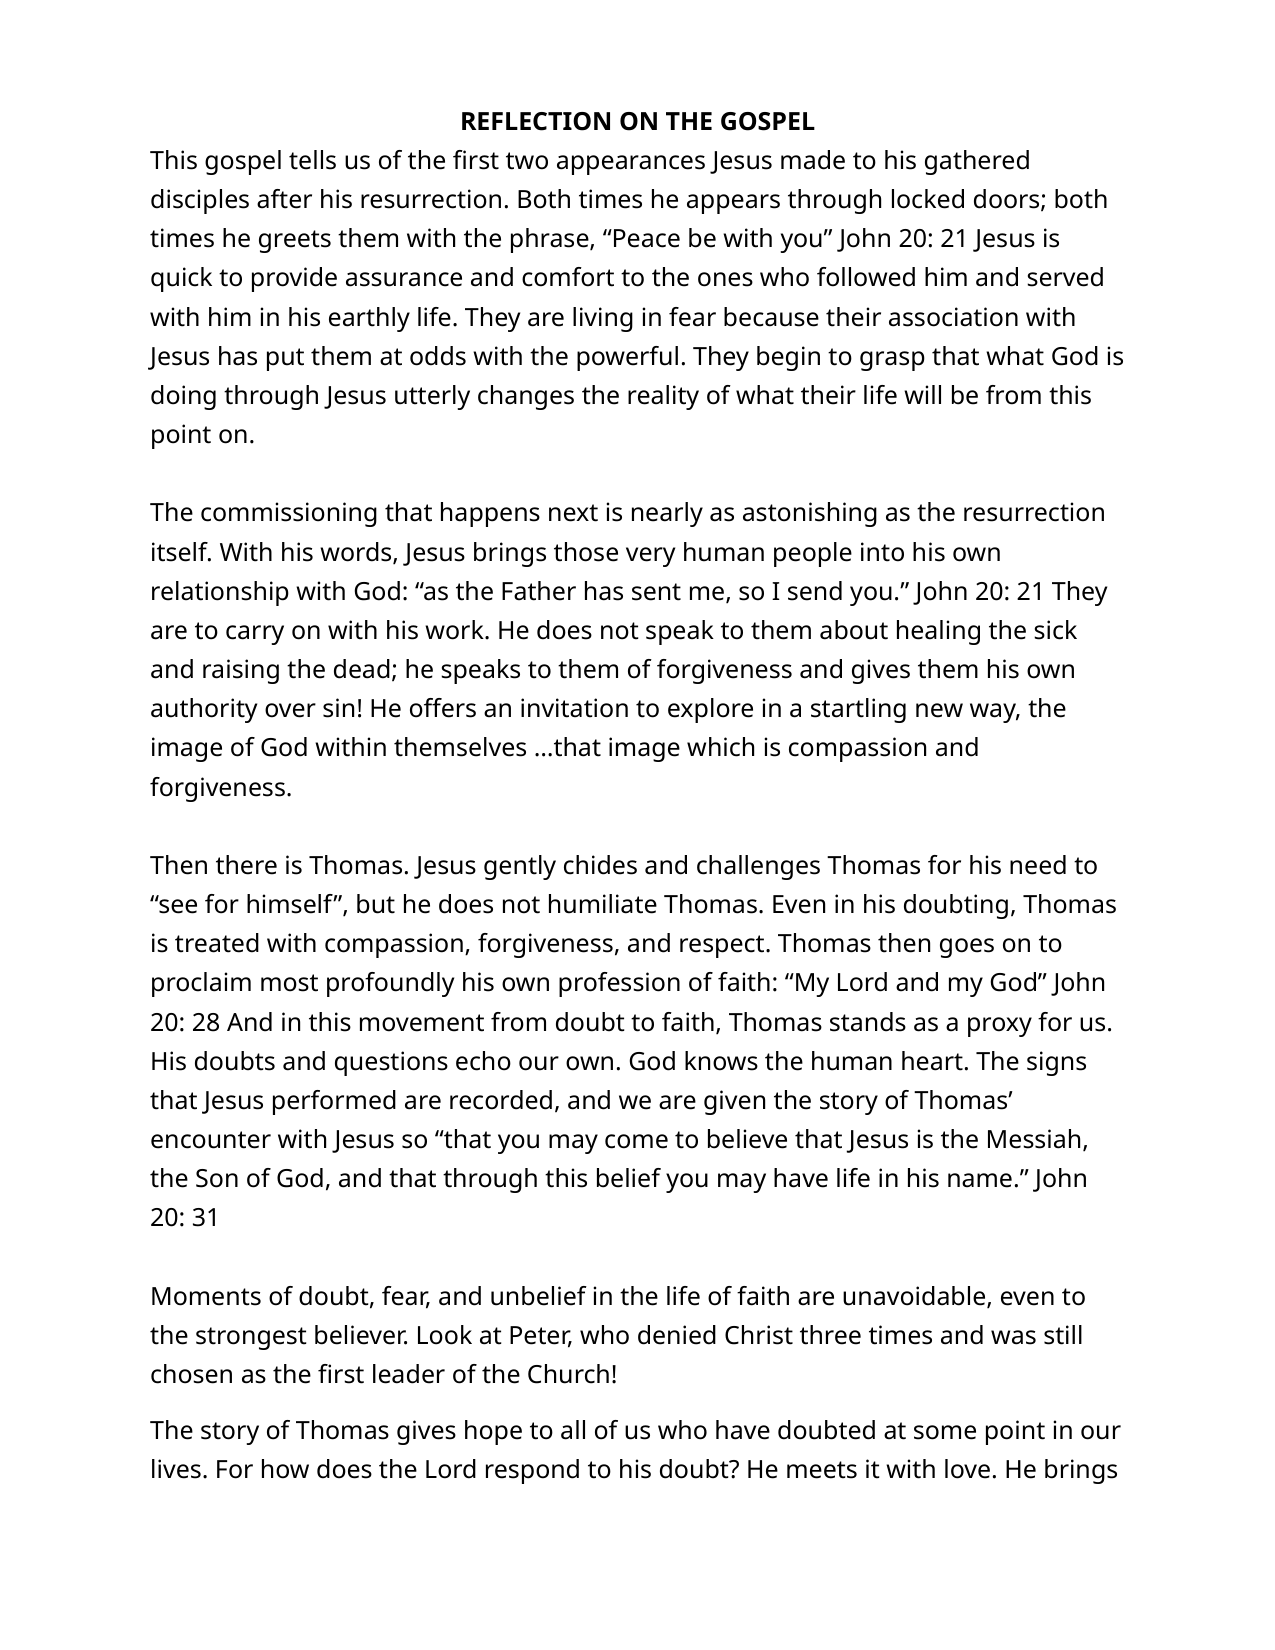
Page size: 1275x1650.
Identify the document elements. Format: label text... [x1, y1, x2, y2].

text This gospel tells us of the first two appearances Jesus made to his gathered disciples after his resurrection. Both times he appears through locked doors; both times he greets them with the phrase, “Peace be with you” John 20: 21 Jesus is quick to provide assurance and comfort to the ones who followed him and served with him in his earthly life. They are living in fear because their association with Jesus has put them at odds with the powerful. They begin to grasp that what God is doing through Jesus utterly changes the reality of what their life will be from this point on. [150, 143, 1125, 451]
text Then there is Thomas. Jesus gently chides and challenges Thomas for his need to “see for himself”, but he does not humiliate Thomas. Even in his doubting, Thomas is treated with compassion, forgiveness, and respect. Thomas then goes on to proclaim most profoundly his own profession of faith: “My Lord and my God” John 20: 28 And in this movement from doubt to faith, Thomas stands as a proxy for us. His doubts and questions echo our own. God knows the human heart. The signs that Jesus performed are recorded, and we are given the story of Thomas’ encounter with Jesus so “that you may come to believe that Jesus is the Messiah, the Son of God, and that through this belief you may have life in his name.” John 20: 31 [150, 848, 1125, 1234]
text Moments of doubt, fear, and unbelief in the life of faith are unavoidable, even to the strongest believer. Look at Peter, who denied Christ three times and was still chosen as the first leader of the Church! [150, 1278, 1125, 1391]
text REFLECTION ON THE GOSPEL [150, 103, 1125, 137]
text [150, 1413, 1125, 1486]
text The commissioning that happens next is nearly as astonishing as the resurrection itself. With his words, Jesus brings those very human people into his own relationship with God: “as the Father has sent me, so I send you.” John 20: 21 They are to carry on with his work. He does not speak to them about healing the sick and raising the dead; he speaks to them of forgiveness and gives them his own authority over sin! He offers an invitation to explore in a startling new way, the image of God within themselves …that image which is compassion and forgiveness. [150, 495, 1125, 803]
